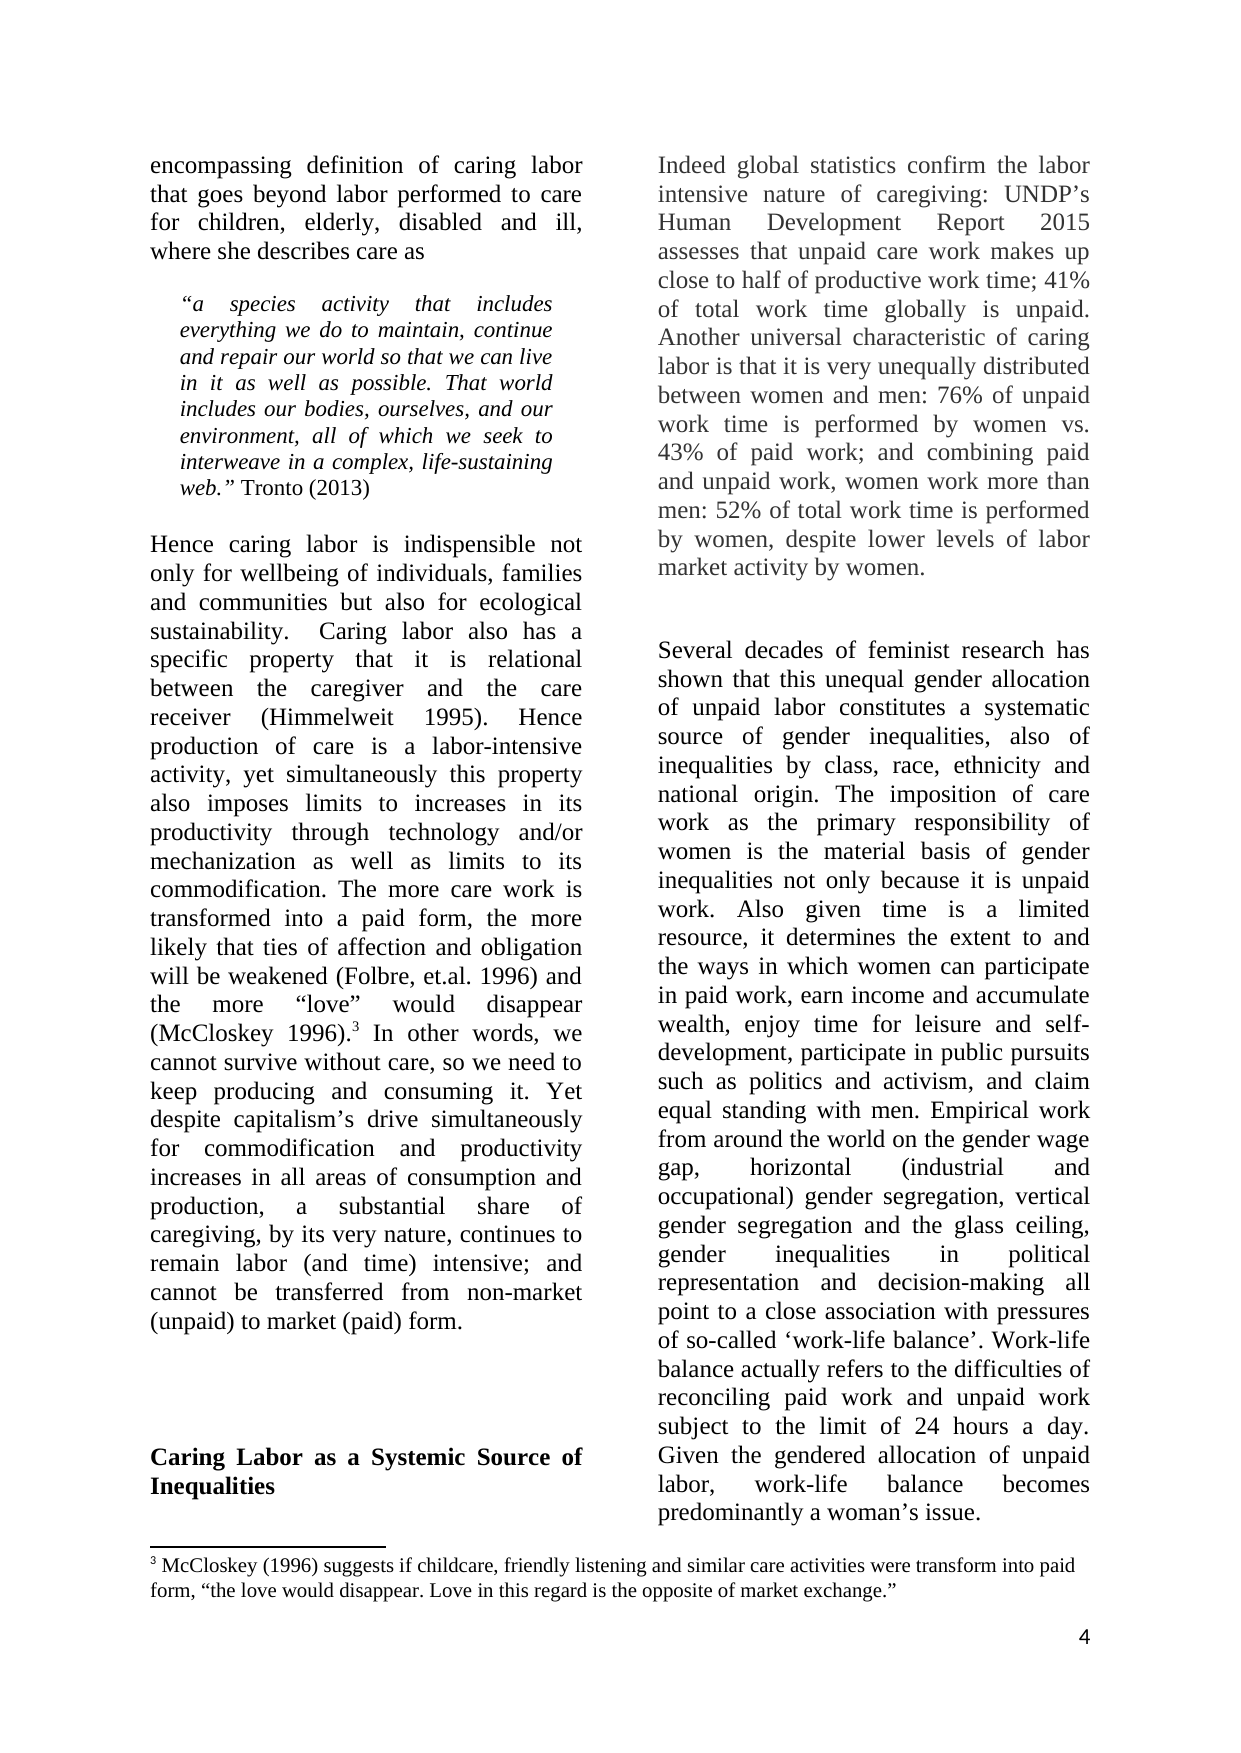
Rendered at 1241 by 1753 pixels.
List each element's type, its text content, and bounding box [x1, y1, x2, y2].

text Indeed global statistics confirm the labor intensive nature of caregiving: UNDP’s Human Development Report 2015 assesses that unpaid care work makes up close to half of productive work time; 41% of total work time globally is unpaid. Another universal characteristic of caring labor is that it is very unequally distributed between women and men: 76% of unpaid work time is performed by women vs. 43% of paid work; and combining paid and unpaid work, women work more than men: 52% of total work time is performed by women, despite lower levels of labor market activity by women. [658, 150, 1090, 581]
text “a species activity that includes everything we do to maintain, continue and repair our world so that we can live in it as well as possible. That world includes our bodies, ourselves, and our environment, all of which we seek to interweave in a complex, life-sustaining web.” Tronto (2013) [179, 290, 553, 501]
text Several decades of feminist research has shown that this unequal gender allocation of unpaid labor constitutes a systematic source of gender inequalities, also of inequalities by class, race, ethnicity and national origin. The imposition of care work as the primary responsibility of women is the material basis of gender inequalities not only because it is unpaid work. Also given time is a limited resource, it determines the extent to and the ways in which women can participate in paid work, earn income and accumulate wealth, enjoy time for leisure and self-development, participate in public pursuits such as politics and activism, and claim equal standing with men. Empirical work from around the world on the gender wage gap, horizontal (industrial and occupational) gender segregation, vertical gender segregation and the glass ceiling, gender inequalities in political representation and decision-making all point to a close association with pressures of so-called ‘work-life balance’. Work-life balance actually refers to the difficulties of reconciling paid work and unpaid work subject to the limit of 24 hours a day. Given the gendered allocation of unpaid labor, work-life balance becomes predominantly a woman’s issue. [658, 635, 1090, 1526]
text Caring Labor as a Systemic Source of Inequalities [150, 1442, 583, 1499]
text Hence caring labor is indispensible not only for wellbeing of individuals, families and communities but also for ecological sustainability. Caring labor also has a specific property that it is relational between the caregiver and the care receiver (Himmelweit 1995). Hence production of care is a labor-intensive activity, yet simultaneously this property also imposes limits to increases in its productivity through technology and/or mechanization as well as limits to its commodification. The more care work is transformed into a paid form, the more likely that ties of affection and obligation will be weakened (Folbre, et.al. 1996) and the more “love” would disappear (McCloskey 1996). In other words, we cannot survive without care, so we need to keep producing and consuming it. Yet despite capitalism’s drive simultaneously for commodification and productivity increases in all areas of consumption and production, a substantial share of caregiving, by its very nature, continues to remain labor (and time) intensive; and cannot be transferred from non-market (unpaid) to market (paid) form. [150, 529, 583, 1334]
